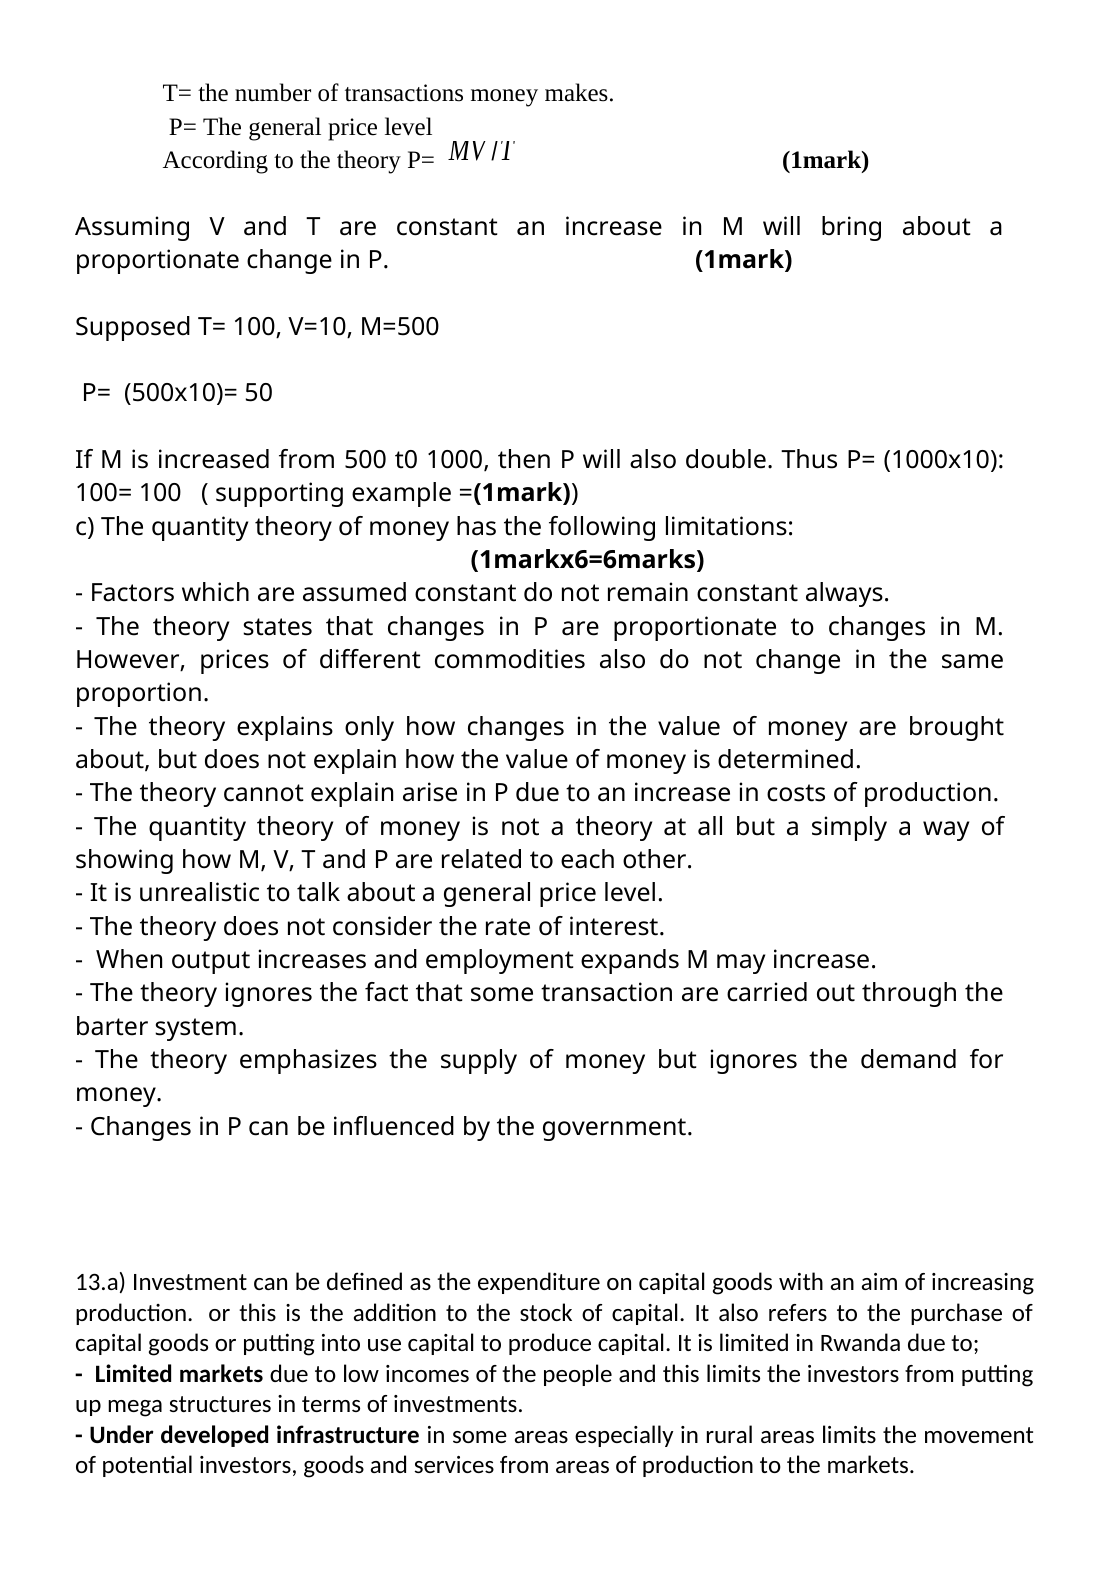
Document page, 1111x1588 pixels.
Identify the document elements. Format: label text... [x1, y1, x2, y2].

text (1markx6=6marks) [75, 542, 1005, 575]
text - The theory ignores the fact that some transaction are carried out through the barter system. [75, 975, 1005, 1042]
text - Under developed infrastructure in some areas especially in rural areas limits the movement of potential investors, goods and services from areas of production to the markets. [75, 1419, 1035, 1480]
text According to the theory P= (1mark) [75, 142, 1005, 175]
text T= the number of transactions money makes. [75, 75, 1005, 108]
text Supposed T= 100, V=10, M=500 [75, 308, 1005, 342]
text - The theory does not consider the rate of interest. [75, 908, 1005, 942]
text P= The general price level [75, 108, 1005, 142]
text P= (500x10)= 50 [75, 375, 1005, 408]
text - The theory explains only how changes in the value of money are brought about, but does not explain how the value of money is determined. [75, 708, 1005, 775]
text - The theory cannot explain arise in P due to an increase in costs of production. [75, 775, 1005, 808]
text - The theory states that changes in P are proportionate to changes in M. However, prices of different commodities also do not change in the same proportion. [75, 608, 1005, 708]
text - Changes in P can be influenced by the government. [75, 1108, 1005, 1142]
text - The theory emphasizes the supply of money but ignores the demand for money. [75, 1042, 1005, 1108]
text - The quantity theory of money is not a theory at all but a simply a way of showing how M, V, T and P are related to each other. [75, 808, 1005, 875]
text - When output increases and employment expands M may increase. [75, 942, 1005, 975]
text - It is unrealistic to talk about a general price level. [75, 875, 1005, 908]
text 13.a) Investment can be defined as the expenditure on capital goods with an aim of increasing production. or this is the addition to the stock of capital. It also refers to the purchase of capital goods or putting into use capital to produce capital. It is limited in Rwanda due to; [75, 1267, 1035, 1358]
text Assuming V and T are constant an increase in M will bring about a proportionate change in P. (1mark) [75, 208, 1005, 275]
text - Limited markets due to low incomes of the people and this limits the investors from putting up mega structures in terms of investments. [75, 1358, 1035, 1419]
text - Factors which are assumed constant do not remain constant always. [75, 575, 1005, 608]
text If M is increased from 500 t0 1000, then P will also double. Thus P= (1000x10): 100= 100 ( supporting example =(1mark)) [75, 442, 1005, 508]
text c) The quantity theory of money has the following limitations: [75, 508, 1005, 542]
